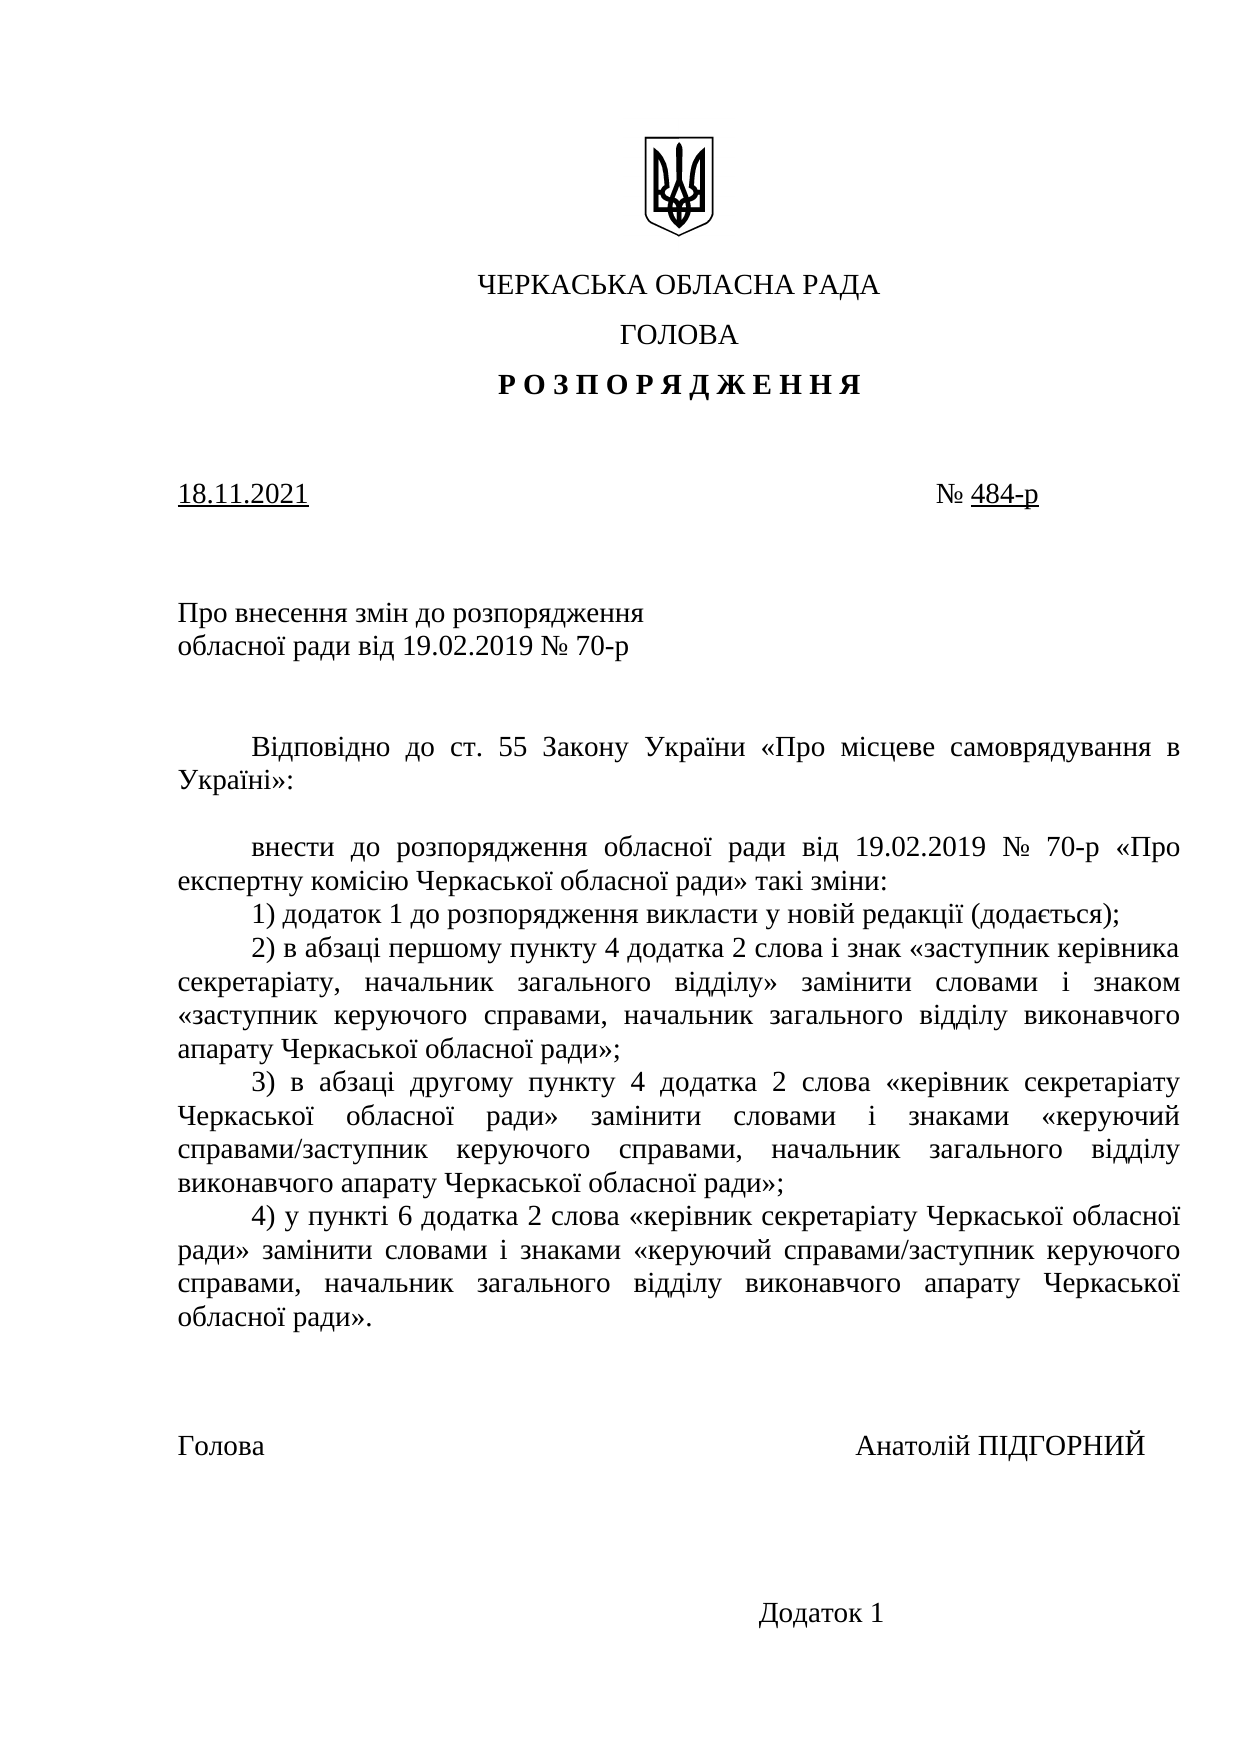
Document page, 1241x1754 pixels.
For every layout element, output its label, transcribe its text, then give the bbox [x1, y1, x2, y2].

text Про внесення змін до розпорядження [177, 595, 1181, 628]
text Р О З П О Р Я Д Ж Е Н Н Я [177, 367, 1181, 401]
text внести до розпорядження обласної ради від 19.02.2019 № 70-р «Про експертну комісію Черкаської обласної ради» такі зміни: [177, 829, 1181, 897]
picture [622, 118, 736, 254]
text Додаток 1 [177, 1595, 1181, 1629]
text Відповідно до ст. 55 Закону України «Про місцеве самоврядування в Україні»: [177, 729, 1181, 796]
text ГОЛОВА [177, 317, 1181, 351]
text ЧЕРКАСЬКА ОБЛАСНА РАДА [177, 267, 1181, 300]
text 1) додаток 1 до розпорядження викласти у новій редакції (додається); [177, 897, 1181, 930]
text 3) в абзаці другому пункту 4 додатка 2 слова «керівник секретаріату Черкаської обласної ради» замінити словами і знаками «керуючий справами/заступник керуючого справами, начальник загального відділу виконавчого апарату Черкаської обласної ради»; [177, 1064, 1181, 1198]
text Голова Анатолій ПІДГОРНИЙ [177, 1428, 1181, 1462]
text обласної ради від 19.02.2019 № 70-р [177, 628, 1181, 662]
text 2) в абзаці першому пункту 4 додатка 2 слова і знак «заступник керівника секретаріату, начальник загального відділу» замінити словами і знаком «заступник керуючого справами, начальник загального відділу виконавчого апарату Черкаської обласної ради»; [177, 930, 1181, 1064]
text 18.11.2021 № 484-р [177, 476, 1181, 510]
text 4) у пункті 6 додатка 2 слова «керівник секретаріату Черкаської обласної ради» замінити словами і знаками «керуючий справами/заступник керуючого справами, начальник загального відділу виконавчого апарату Черкаської обласної ради». [177, 1198, 1181, 1333]
